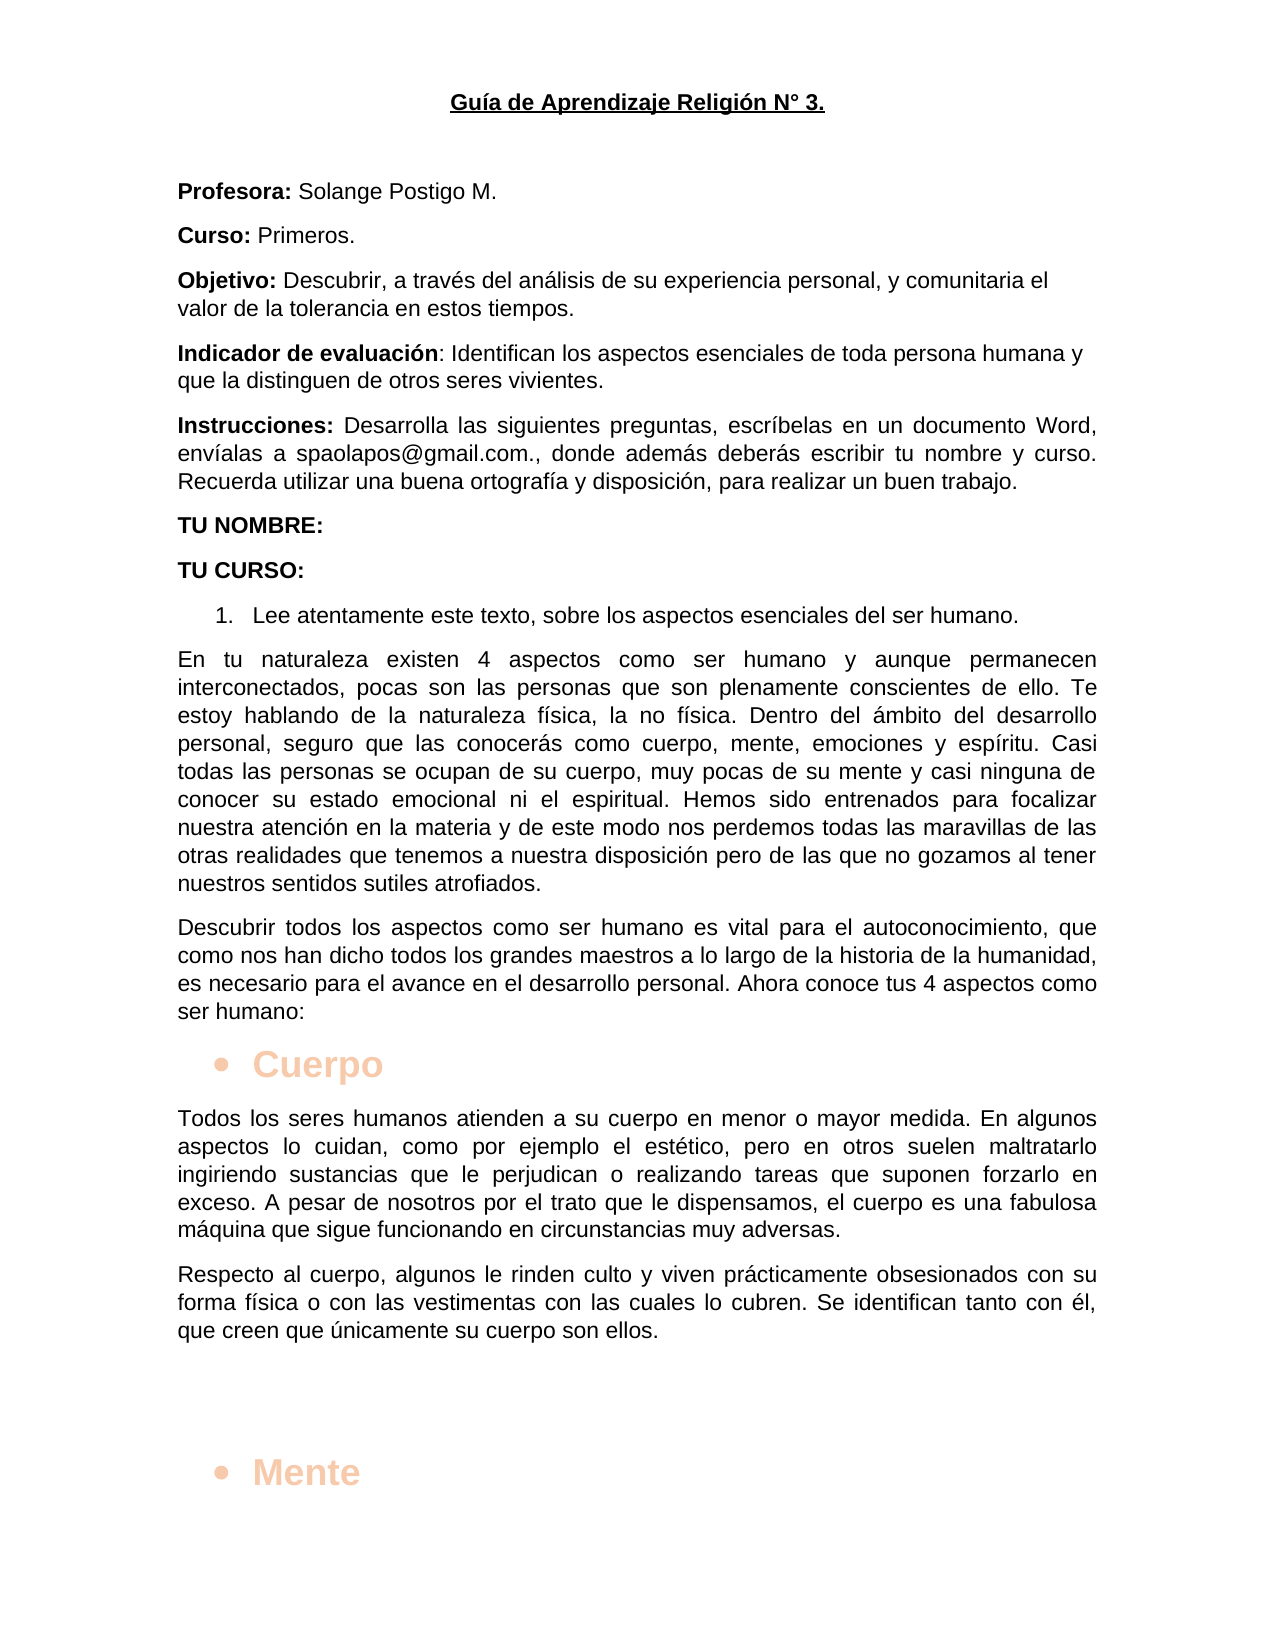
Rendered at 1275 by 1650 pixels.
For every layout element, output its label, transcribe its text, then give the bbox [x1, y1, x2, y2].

text Guía de Aprendizaje Religión N° 3. [177, 89, 1098, 115]
list Lee atentamente este texto, sobre los aspectos esenciales del ser humano. [215, 602, 1098, 628]
text Todos los seres humanos atienden a su cuerpo en menor o mayor medida. En algunos aspectos lo cuidan, como por ejemplo el estético, pero en otros suelen maltratarlo ingiriendo sustancias que le perjudican o realizando tareas que suponen forzarlo en exceso. A pesar de nosotros por el trato que le dispensamos, el cuerpo es una fabulosa máquina que sigue funcionando en circunstancias muy adversas. [177, 1105, 1098, 1243]
text Descubrir todos los aspectos como ser humano es vital para el autoconocimiento, que como nos han dicho todos los grandes maestros a lo largo de la historia de la humanidad, es necesario para el avance en el desarrollo personal. Ahora conoce tus 4 aspectos como ser humano: [177, 914, 1098, 1024]
text Instrucciones: Desarrolla las siguientes preguntas, escríbelas en un documento Word, envíalas a spaolapos@gmail.com., donde además deberás escribir tu nombre y curso. Recuerda utilizar una buena ortografía y disposición, para realizar un buen trabajo. [177, 412, 1098, 494]
text En tu naturaleza existen 4 aspectos como ser humano y aunque permanecen interconectados, pocas son las personas que son plenamente conscientes de ello. Te estoy hablando de la naturaleza física, la no física. Dentro del ámbito del desarrollo personal, seguro que las conocerás como cuerpo, mente, emociones y espíritu. Casi todas las personas se ocupan de su cuerpo, muy pocas de su mente y casi ninguna de conocer su estado emocional ni el espiritual. Hemos sido entrenados para focalizar nuestra atención en la materia y de este modo nos perdemos todas las maravillas de las otras realidades que tenemos a nuestra disposición pero de las que no gozamos al tener nuestros sentidos sutiles atrofiados. [177, 646, 1098, 896]
text Respecto al cuerpo, algunos le rinden culto y viven prácticamente obsesionados con su forma física o con las vestimentas con las cuales lo cubren. Se identifican tanto con él, que creen que únicamente su cuerpo son ellos. [177, 1261, 1098, 1343]
text TU CURSO: [177, 557, 1098, 583]
list Mente [215, 1451, 1098, 1494]
list Cuerpo [215, 1042, 1098, 1086]
text Curso: Primeros. [177, 222, 1098, 249]
text Profesora: Solange Postigo M. [177, 178, 1098, 204]
text Indicador de evaluación: Identifican los aspectos esenciales de toda persona humana y que la distinguen de otros seres vivientes. [177, 339, 1098, 394]
text TU NOMBRE: [177, 512, 1098, 539]
text Objetivo: Descubrir, a través del análisis de su experiencia personal, y comunitaria el valor de la tolerancia en estos tiempos. [177, 267, 1098, 321]
